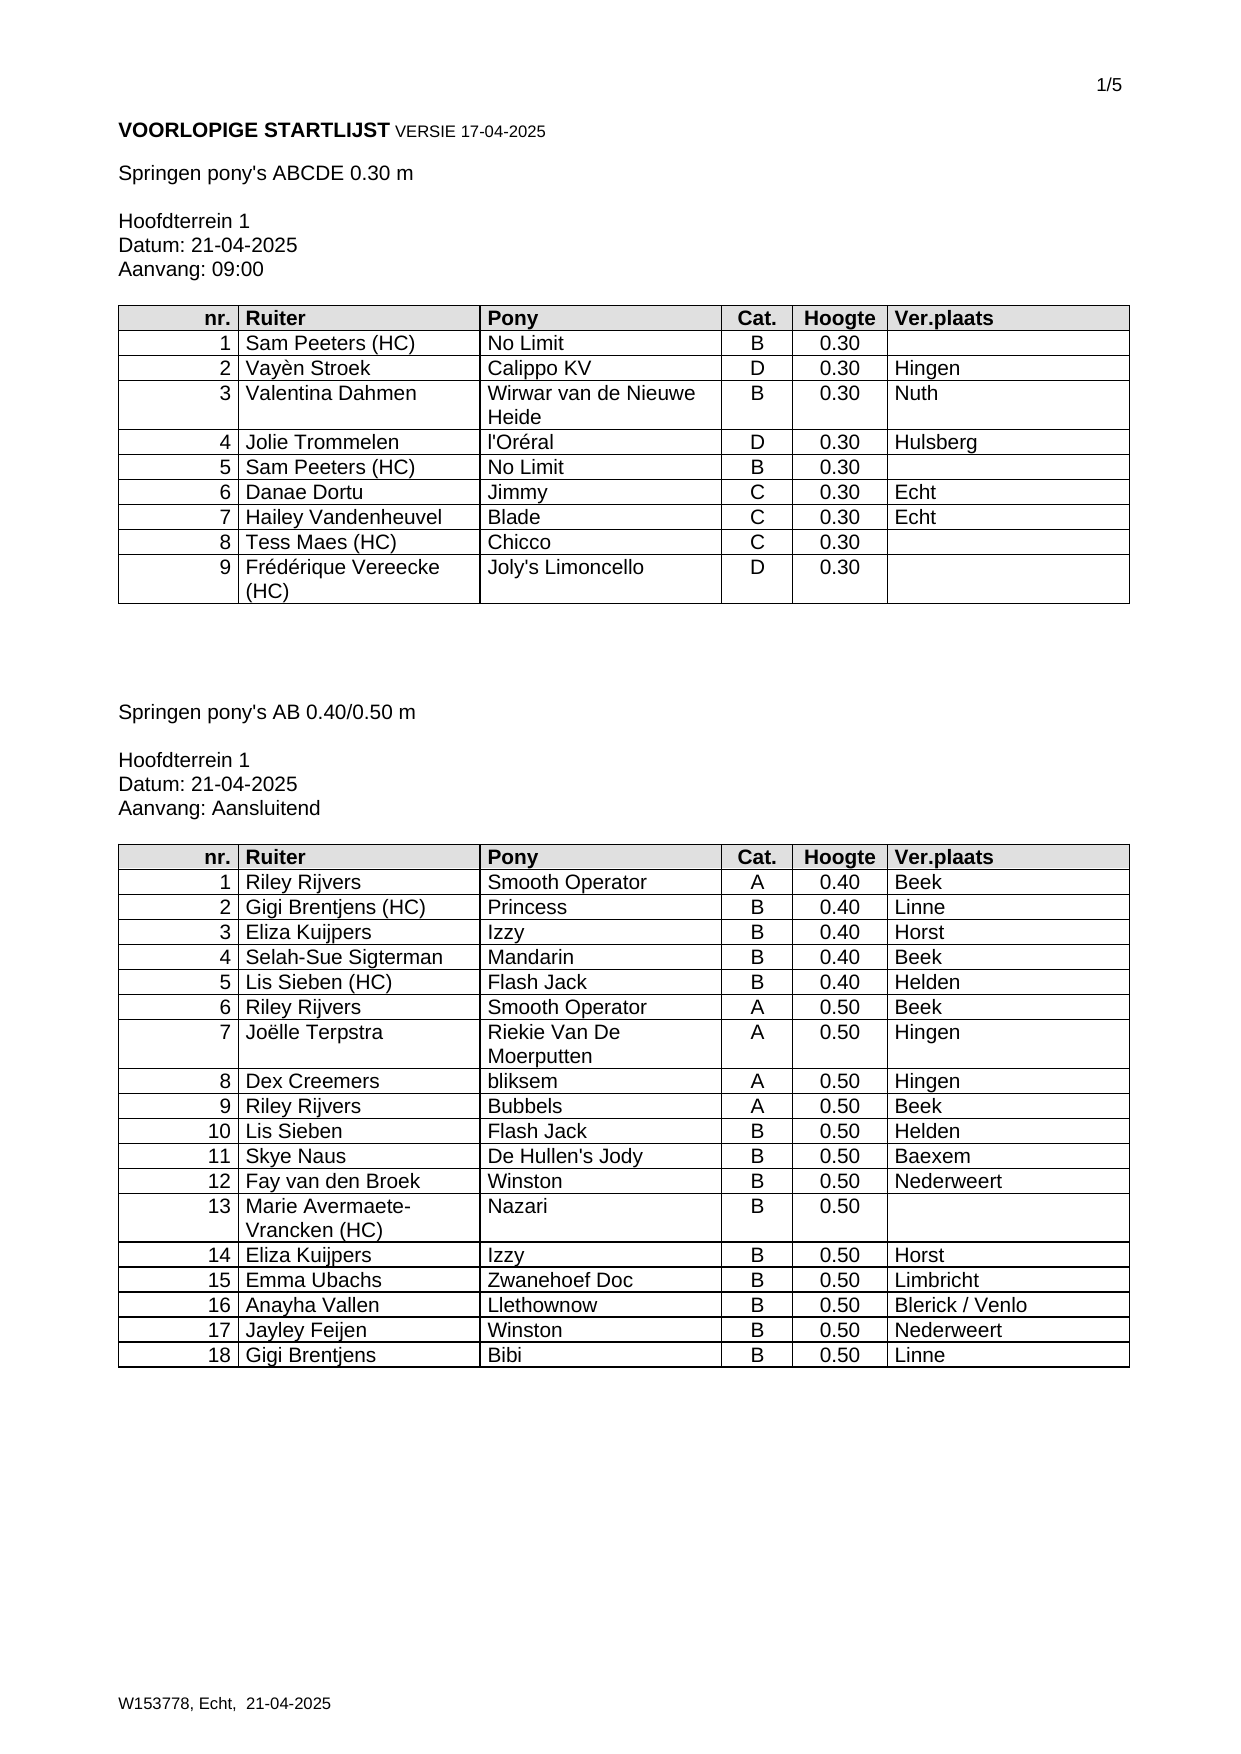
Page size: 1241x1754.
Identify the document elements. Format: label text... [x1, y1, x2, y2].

table_cell Valentina Dahmen [239, 381, 479, 429]
table_cell 0.50 [793, 1318, 887, 1341]
table_cell B [722, 895, 792, 918]
table_cell 0.50 [793, 1069, 887, 1092]
table_cell 4 [119, 430, 238, 454]
table_cell 0.30 [793, 430, 887, 454]
table_cell Selah-Sue Sigterman [239, 945, 479, 968]
table_cell B [722, 381, 792, 429]
table_cell 7 [119, 505, 238, 529]
table_header Cat. [722, 306, 792, 330]
table_cell C [722, 505, 792, 529]
table_cell 0.50 [793, 1119, 887, 1142]
table_cell B [722, 331, 792, 355]
table_cell Anayha Vallen [239, 1293, 479, 1316]
table_cell No Limit [481, 455, 721, 479]
table_cell B [722, 1268, 792, 1291]
table_cell C [722, 480, 792, 504]
table_cell Helden [888, 1119, 1129, 1142]
table_cell Smooth Operator [481, 995, 721, 1018]
table_cell 0.40 [793, 945, 887, 968]
table_cell 9 [119, 555, 238, 603]
table_cell Winston [481, 1318, 721, 1341]
table_header Ruiter [239, 845, 479, 868]
table_cell Zwanehoef Doc [481, 1268, 721, 1291]
table_cell Winston [481, 1169, 721, 1192]
table_cell Sam Peeters (HC) [239, 331, 479, 355]
table_cell 0.30 [793, 455, 887, 479]
table_cell D [722, 430, 792, 454]
table_cell Riley Rijvers [239, 1094, 479, 1117]
table_cell Limbricht [888, 1268, 1129, 1291]
table_cell B [722, 1343, 792, 1366]
table_cell Fay van den Broek [239, 1169, 479, 1192]
table_cell Hailey Vandenheuvel [239, 505, 479, 529]
table_cell [888, 331, 1129, 355]
table_cell B [722, 1119, 792, 1142]
table_header Hoogte [793, 306, 887, 330]
table_header nr. [119, 845, 238, 868]
table_cell B [722, 945, 792, 968]
text Hoofdterrein 1 [118, 209, 1122, 233]
text Hoofdterrein 1 [118, 748, 1122, 772]
table_header Ruiter [239, 306, 479, 330]
table_cell Gigi Brentjens [239, 1343, 479, 1366]
table_cell Joly's Limoncello [481, 555, 721, 603]
table_cell [888, 530, 1129, 554]
table_cell Horst [888, 1243, 1129, 1266]
table_cell 0.50 [793, 1243, 887, 1266]
table_cell Dex Creemers [239, 1069, 479, 1092]
table_cell Nuth [888, 381, 1129, 429]
text Aanvang: 09:00 [118, 257, 1122, 281]
table_cell Eliza Kuijpers [239, 1243, 479, 1266]
table_cell Riley Rijvers [239, 870, 479, 893]
table_cell Joëlle Terpstra [239, 1020, 479, 1067]
table_cell Nederweert [888, 1169, 1129, 1192]
table_cell 0.40 [793, 970, 887, 993]
table_cell Eliza Kuijpers [239, 920, 479, 943]
table_cell Calippo KV [481, 356, 721, 380]
table_header Ver.plaats [888, 845, 1129, 868]
table_cell Linne [888, 1343, 1129, 1366]
table_cell Mandarin [481, 945, 721, 968]
table_cell Lis Sieben (HC) [239, 970, 479, 993]
table_cell A [722, 1069, 792, 1092]
table_header Hoogte [793, 845, 887, 868]
table_cell Nazari [481, 1194, 721, 1241]
table_cell Hingen [888, 356, 1129, 380]
table_cell Beek [888, 870, 1129, 893]
table_cell Beek [888, 945, 1129, 968]
table_cell 16 [119, 1293, 238, 1316]
table_cell Jayley Feijen [239, 1318, 479, 1341]
table_cell 0.30 [793, 555, 887, 603]
table_cell 0.40 [793, 870, 887, 893]
table_cell 12 [119, 1169, 238, 1192]
table_cell Izzy [481, 1243, 721, 1266]
table_cell Skye Naus [239, 1144, 479, 1167]
table_cell 13 [119, 1194, 238, 1241]
table_header Ver.plaats [888, 306, 1129, 330]
table_cell 0.50 [793, 1293, 887, 1316]
table_cell Nederweert [888, 1318, 1129, 1341]
table_cell 3 [119, 381, 238, 429]
table_cell Beek [888, 995, 1129, 1018]
text VOORLOPIGE STARTLIJST VERSIE 17-04-2025 [118, 118, 1122, 142]
table_cell Smooth Operator [481, 870, 721, 893]
table_cell 1 [119, 331, 238, 355]
text Springen pony's AB 0.40/0.50 m [118, 700, 1122, 724]
table_cell A [722, 870, 792, 893]
table_cell 0.50 [793, 1194, 887, 1241]
table_cell Beek [888, 1094, 1129, 1117]
table_cell B [722, 1243, 792, 1266]
table_cell Emma Ubachs [239, 1268, 479, 1291]
table_cell 17 [119, 1318, 238, 1341]
table_cell 0.50 [793, 1268, 887, 1291]
table_cell 0.50 [793, 995, 887, 1018]
table_cell 8 [119, 1069, 238, 1092]
text Springen pony's ABCDE 0.30 m [118, 161, 1122, 185]
table_cell 0.50 [793, 1094, 887, 1117]
table_cell Chicco [481, 530, 721, 554]
table_cell A [722, 1094, 792, 1117]
table_header Pony [481, 845, 721, 868]
table_cell Marie Avermaete-Vrancken (HC) [239, 1194, 479, 1241]
table_cell Izzy [481, 920, 721, 943]
table_cell Danae Dortu [239, 480, 479, 504]
table_cell 18 [119, 1343, 238, 1366]
table_cell Blade [481, 505, 721, 529]
table_cell C [722, 530, 792, 554]
table_cell 0.50 [793, 1144, 887, 1167]
table_cell De Hullen's Jody [481, 1144, 721, 1167]
table_cell Riley Rijvers [239, 995, 479, 1018]
table_cell B [722, 920, 792, 943]
table_cell 0.40 [793, 895, 887, 918]
table_cell A [722, 1020, 792, 1067]
table_cell Hingen [888, 1069, 1129, 1092]
table_cell 0.30 [793, 356, 887, 380]
table_cell [888, 455, 1129, 479]
table_cell Echt [888, 480, 1129, 504]
table_cell Sam Peeters (HC) [239, 455, 479, 479]
table_cell bliksem [481, 1069, 721, 1092]
table_cell B [722, 1144, 792, 1167]
table_cell Riekie Van De Moerputten [481, 1020, 721, 1067]
table_cell 2 [119, 356, 238, 380]
table_cell Princess [481, 895, 721, 918]
table_cell 0.30 [793, 480, 887, 504]
table_header nr. [119, 306, 238, 330]
table_cell Flash Jack [481, 970, 721, 993]
table_header Cat. [722, 845, 792, 868]
table_cell B [722, 455, 792, 479]
table_cell Blerick / Venlo [888, 1293, 1129, 1316]
table_cell Wirwar van de Nieuwe Heide [481, 381, 721, 429]
table_cell Helden [888, 970, 1129, 993]
table_cell Vayèn Stroek [239, 356, 479, 380]
table_cell 11 [119, 1144, 238, 1167]
table_cell Linne [888, 895, 1129, 918]
table_cell Horst [888, 920, 1129, 943]
table_header Pony [481, 306, 721, 330]
table_cell 6 [119, 995, 238, 1018]
table_cell D [722, 555, 792, 603]
table_cell 7 [119, 1020, 238, 1067]
text Datum: 21-04-2025 [118, 233, 1122, 257]
table_cell 0.50 [793, 1169, 887, 1192]
table_cell Hingen [888, 1020, 1129, 1067]
table_cell A [722, 995, 792, 1018]
table_cell 6 [119, 480, 238, 504]
table_cell 8 [119, 530, 238, 554]
table_cell [888, 555, 1129, 603]
table_cell 9 [119, 1094, 238, 1117]
table_cell Bubbels [481, 1094, 721, 1117]
table_cell Baexem [888, 1144, 1129, 1167]
table_cell 2 [119, 895, 238, 918]
table_cell Lis Sieben [239, 1119, 479, 1142]
table_cell 0.30 [793, 381, 887, 429]
table_cell 10 [119, 1119, 238, 1142]
table_cell Jimmy [481, 480, 721, 504]
table_cell 4 [119, 945, 238, 968]
table_cell 5 [119, 970, 238, 993]
table_cell [888, 1194, 1129, 1241]
table_cell Flash Jack [481, 1119, 721, 1142]
table_cell Hulsberg [888, 430, 1129, 454]
table_cell Echt [888, 505, 1129, 529]
table_cell Jolie Trommelen [239, 430, 479, 454]
table_cell B [722, 1194, 792, 1241]
table_cell 0.50 [793, 1020, 887, 1067]
table_cell B [722, 1169, 792, 1192]
table_cell 3 [119, 920, 238, 943]
table_cell l'Oréral [481, 430, 721, 454]
table_cell 0.30 [793, 331, 887, 355]
table_cell Frédérique Vereecke (HC) [239, 555, 479, 603]
table_cell B [722, 1293, 792, 1316]
table_cell Tess Maes (HC) [239, 530, 479, 554]
table_cell 0.50 [793, 1343, 887, 1366]
table_cell Gigi Brentjens (HC) [239, 895, 479, 918]
table_cell B [722, 1318, 792, 1341]
table_cell No Limit [481, 331, 721, 355]
table_cell 0.40 [793, 920, 887, 943]
table_cell 15 [119, 1268, 238, 1291]
table_cell Llethownow [481, 1293, 721, 1316]
table_cell 1 [119, 870, 238, 893]
text Aanvang: Aansluitend [118, 796, 1122, 819]
table_cell Bibi [481, 1343, 721, 1366]
table_cell B [722, 970, 792, 993]
table_cell 14 [119, 1243, 238, 1266]
table_cell 5 [119, 455, 238, 479]
table_cell D [722, 356, 792, 380]
text Datum: 21-04-2025 [118, 772, 1122, 796]
table_cell 0.30 [793, 505, 887, 529]
table_cell 0.30 [793, 530, 887, 554]
